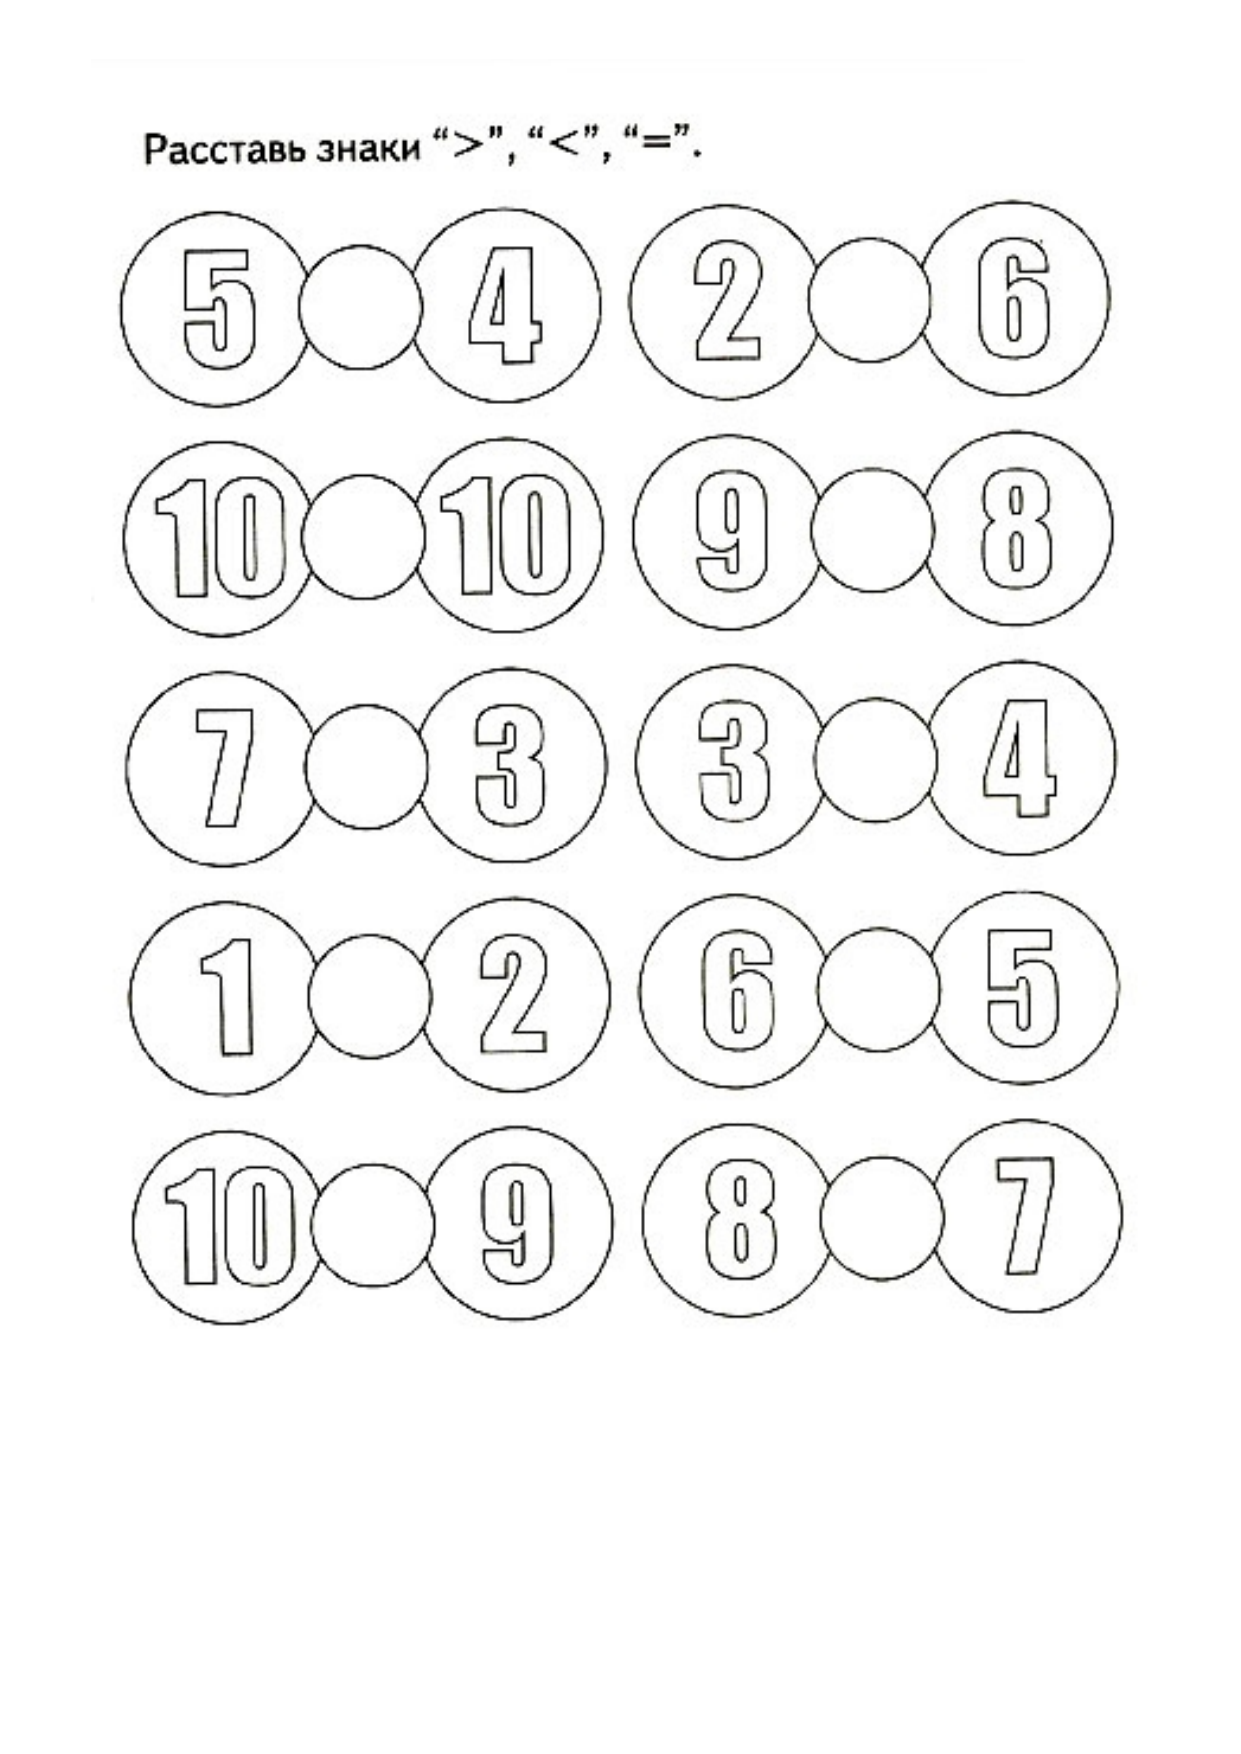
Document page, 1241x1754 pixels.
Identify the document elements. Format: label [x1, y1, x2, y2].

picture [91, 59, 1150, 1341]
